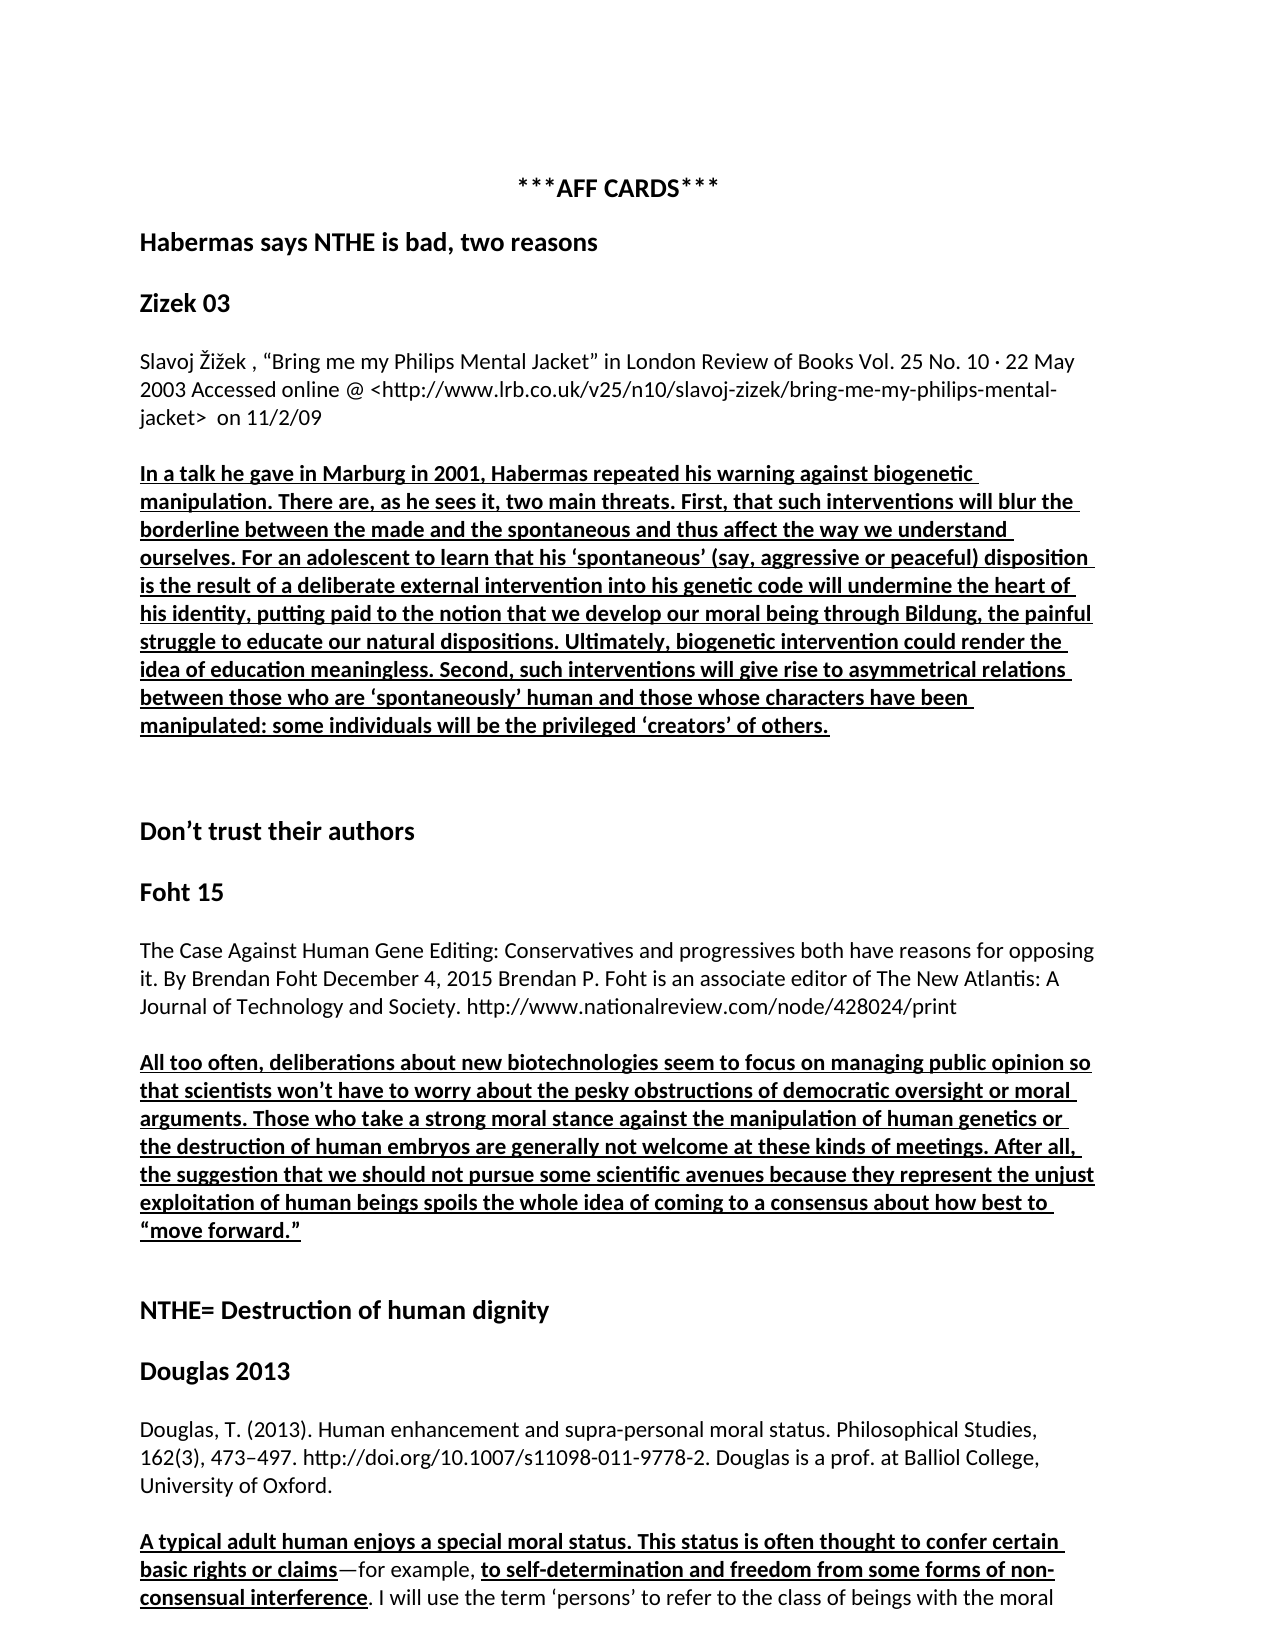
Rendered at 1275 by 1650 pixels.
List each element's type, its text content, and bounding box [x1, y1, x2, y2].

subtitle Don’t trust their authors [139, 814, 1096, 847]
text All too often, deliberations about new biotechnologies seem to focus on managing public opinion so that scientists won’t have to worry about the pesky obstructions of democratic oversight or moral arguments. Those who take a strong moral stance against the manipulation of human genetics or the destruction of human embryos are generally not welcome at these kinds of meetings. After all, the suggestion that we should not pursue some scientific avenues because they represent the unjust exploitation of human beings spoils the whole idea of coming to a consensus about how best to “move forward.” [139, 1048, 1096, 1244]
text Douglas 2013 [139, 1354, 1096, 1387]
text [139, 1527, 1096, 1611]
text Slavoj Žižek , “Bring me my Philips Mental Jacket” in London Review of Books Vol. 25 No. 10 · 22 May 2003 Accessed online @ <http://www.lrb.co.uk/v25/n10/slavoj-zizek/bring-me-my-philips-mental-jacket> on 11/2/09 [139, 347, 1096, 431]
text Zizek 03 [139, 286, 1096, 319]
subtitle ***AFF CARDS*** [139, 171, 1096, 204]
text In a talk he gave in Marburg in 2001, Habermas repeated his warning against biogenetic manipulation. There are, as he sees it, two main threats. First, that such interventions will blur the borderline between the made and the spontaneous and thus affect the way we understand ourselves. For an adolescent to learn that his ‘spontaneous’ (say, aggressive or peaceful) disposition is the result of a deliberate external intervention into his genetic code will undermine the heart of his identity, putting paid to the notion that we develop our moral being through Bildung, the painful struggle to educate our natural dispositions. Ultimately, biogenetic intervention could render the idea of education meaningless. Second, such interventions will give rise to asymmetrical relations between those who are ‘spontaneously’ human and those whose characters have been manipulated: some individuals will be the privileged ‘creators’ of others. [139, 459, 1096, 739]
text Douglas, T. (2013). Human enhancement and supra-personal moral status. Philosophical Studies, 162(3), 473–497. http://doi.org/10.1007/s11098-011-9778-2. Douglas is a prof. at Balliol College, University of Oxford. [139, 1415, 1096, 1499]
subtitle NTHE= Destruction of human dignity [139, 1293, 1096, 1326]
text Foht 15 [139, 875, 1096, 908]
text The Case Against Human Gene Editing: Conservatives and progressives both have reasons for opposing it. By Brendan Foht December 4, 2015 Brendan P. Foht is an associate editor of The New Atlantis: A Journal of Technology and Society. http://www.nationalreview.com/node/428024/print [139, 936, 1096, 1020]
subtitle Habermas says NTHE is bad, two reasons [139, 225, 1096, 258]
